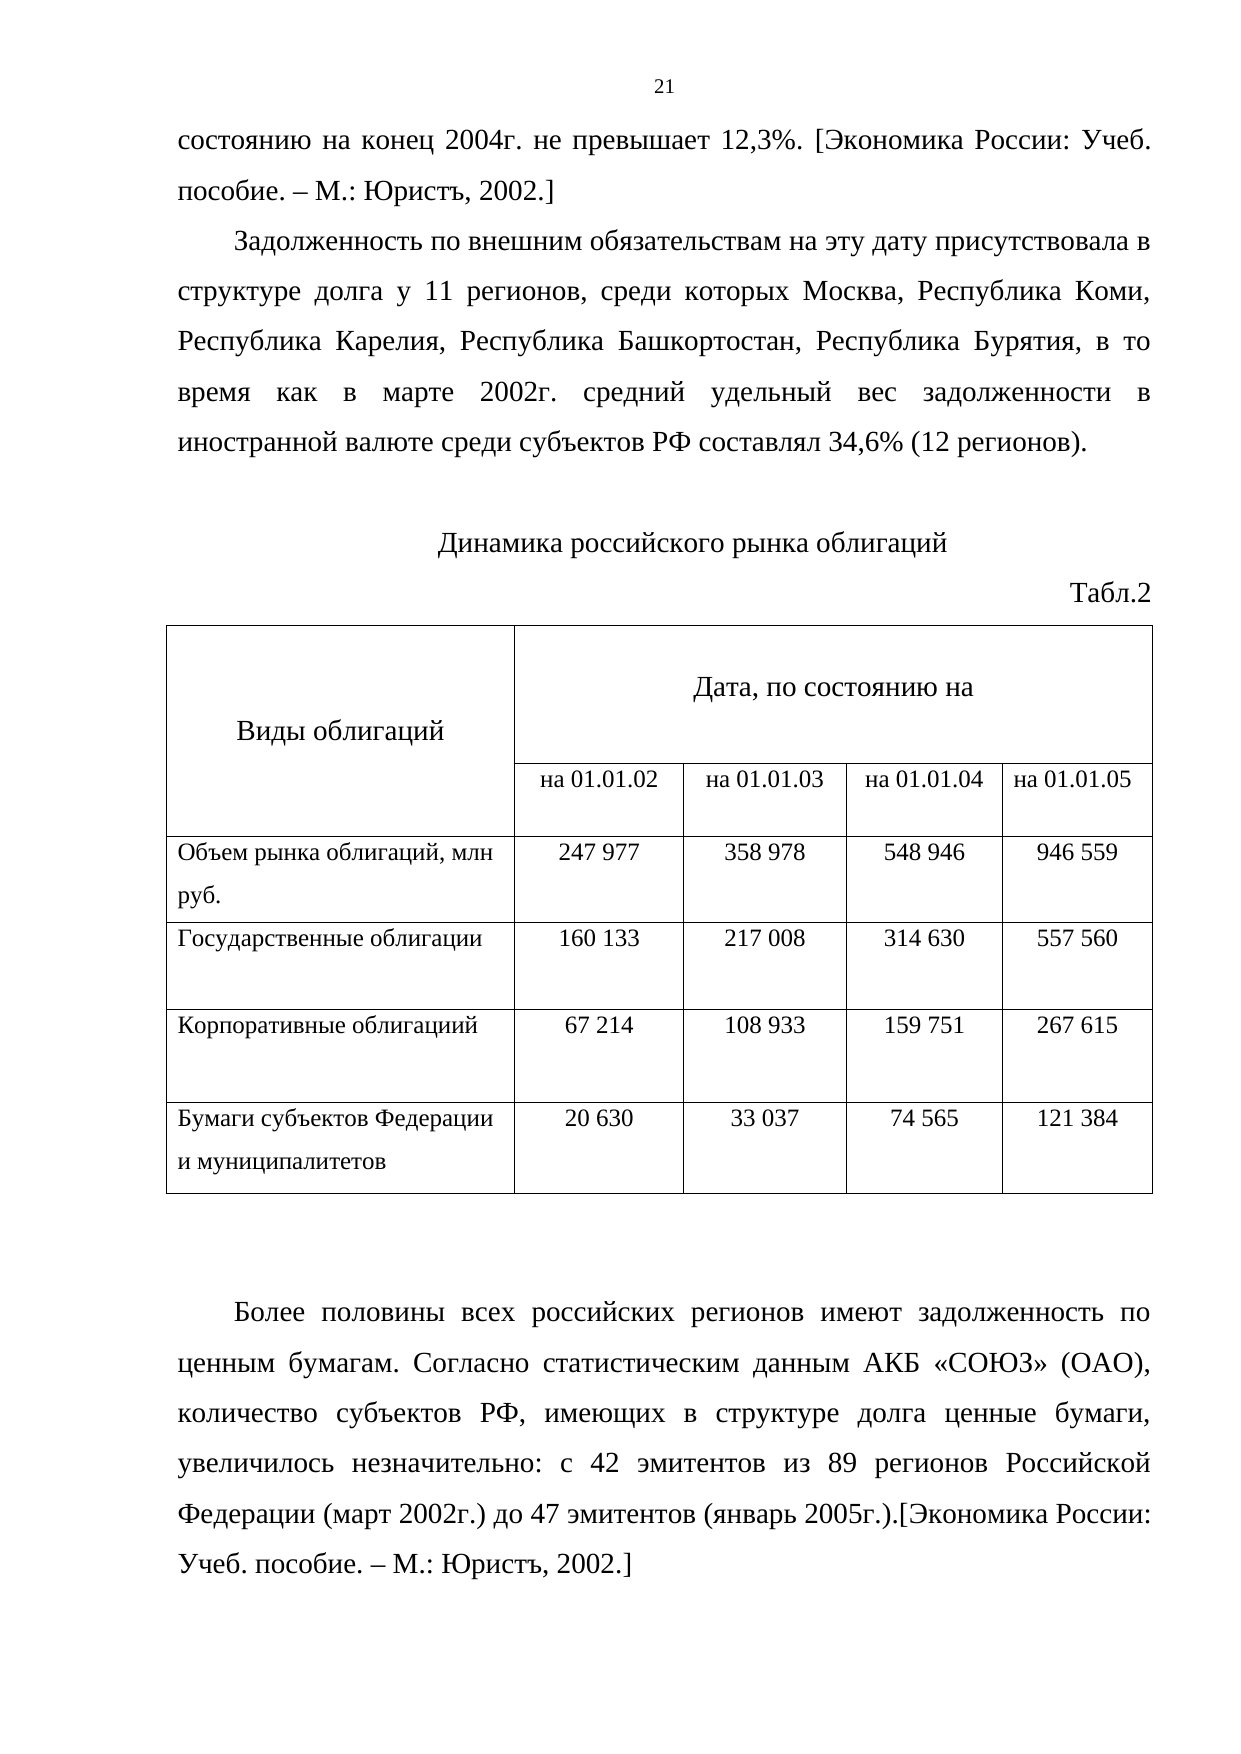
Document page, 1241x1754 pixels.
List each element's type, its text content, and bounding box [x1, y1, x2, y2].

table_cell Объем рынка облигаций, млн руб. [167, 837, 514, 922]
text Более половины всех российских регионов имеют задолженность по ценным бумагам. Согласно статистическим данным АКБ «СОЮЗ» (ОАО), количество субъектов РФ, имеющих в структуре долга ценные бумаги, увеличилось незначительно: с 42 эмитентов из 89 регионов Российской Федерации (март 2002г.) до 47 эмитентов (январь 2005г.).[Экономика России: Учеб. пособие. – М.: Юристъ, 2002.] [177, 1294, 1152, 1579]
table_cell 358 978 [684, 837, 846, 922]
table_cell на 01.01.05 [1003, 764, 1152, 836]
table_cell 67 214 [515, 1010, 683, 1102]
table_cell 217 008 [684, 923, 846, 1009]
table_cell 314 630 [847, 923, 1002, 1009]
table_cell 121 384 [1003, 1103, 1152, 1193]
table_cell 946 559 [1003, 837, 1152, 922]
table_cell на 01.01.03 [684, 764, 846, 836]
table_header Дата, по состоянию на [515, 626, 1152, 763]
table_cell Государственные облигации [167, 923, 514, 1009]
text Табл.2 [177, 575, 1152, 609]
table_header Виды облигаций [167, 626, 514, 836]
table_cell 33 037 [684, 1103, 846, 1193]
table_cell 548 946 [847, 837, 1002, 922]
text Динамика российского рынка облигаций [177, 525, 1152, 558]
table_cell 267 615 [1003, 1010, 1152, 1102]
table_cell 74 565 [847, 1103, 1002, 1193]
table_cell на 01.01.04 [847, 764, 1002, 836]
table_cell 557 560 [1003, 923, 1152, 1009]
table_cell 108 933 [684, 1010, 846, 1102]
table_cell Корпоративные облигациий [167, 1010, 514, 1102]
table_cell 247 977 [515, 837, 683, 922]
table_cell 159 751 [847, 1010, 1002, 1102]
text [177, 122, 1152, 206]
table_cell 20 630 [515, 1103, 683, 1193]
text Задолженность по внешним обязательствам на эту дату присутствовала в структуре долга у 11 регионов, среди которых Москва, Республика Коми, Республика Карелия, Республика Башкортостан, Республика Бурятия, в то время как в марте 2002г. средний удельный вес задолженности в иностранной валюте среди субъектов РФ составлял 34,6% (12 регионов). [177, 223, 1152, 458]
table_cell Бумаги субъектов Федерации и муниципалитетов [167, 1103, 514, 1193]
table_cell на 01.01.02 [515, 764, 683, 836]
table_cell 160 133 [515, 923, 683, 1009]
